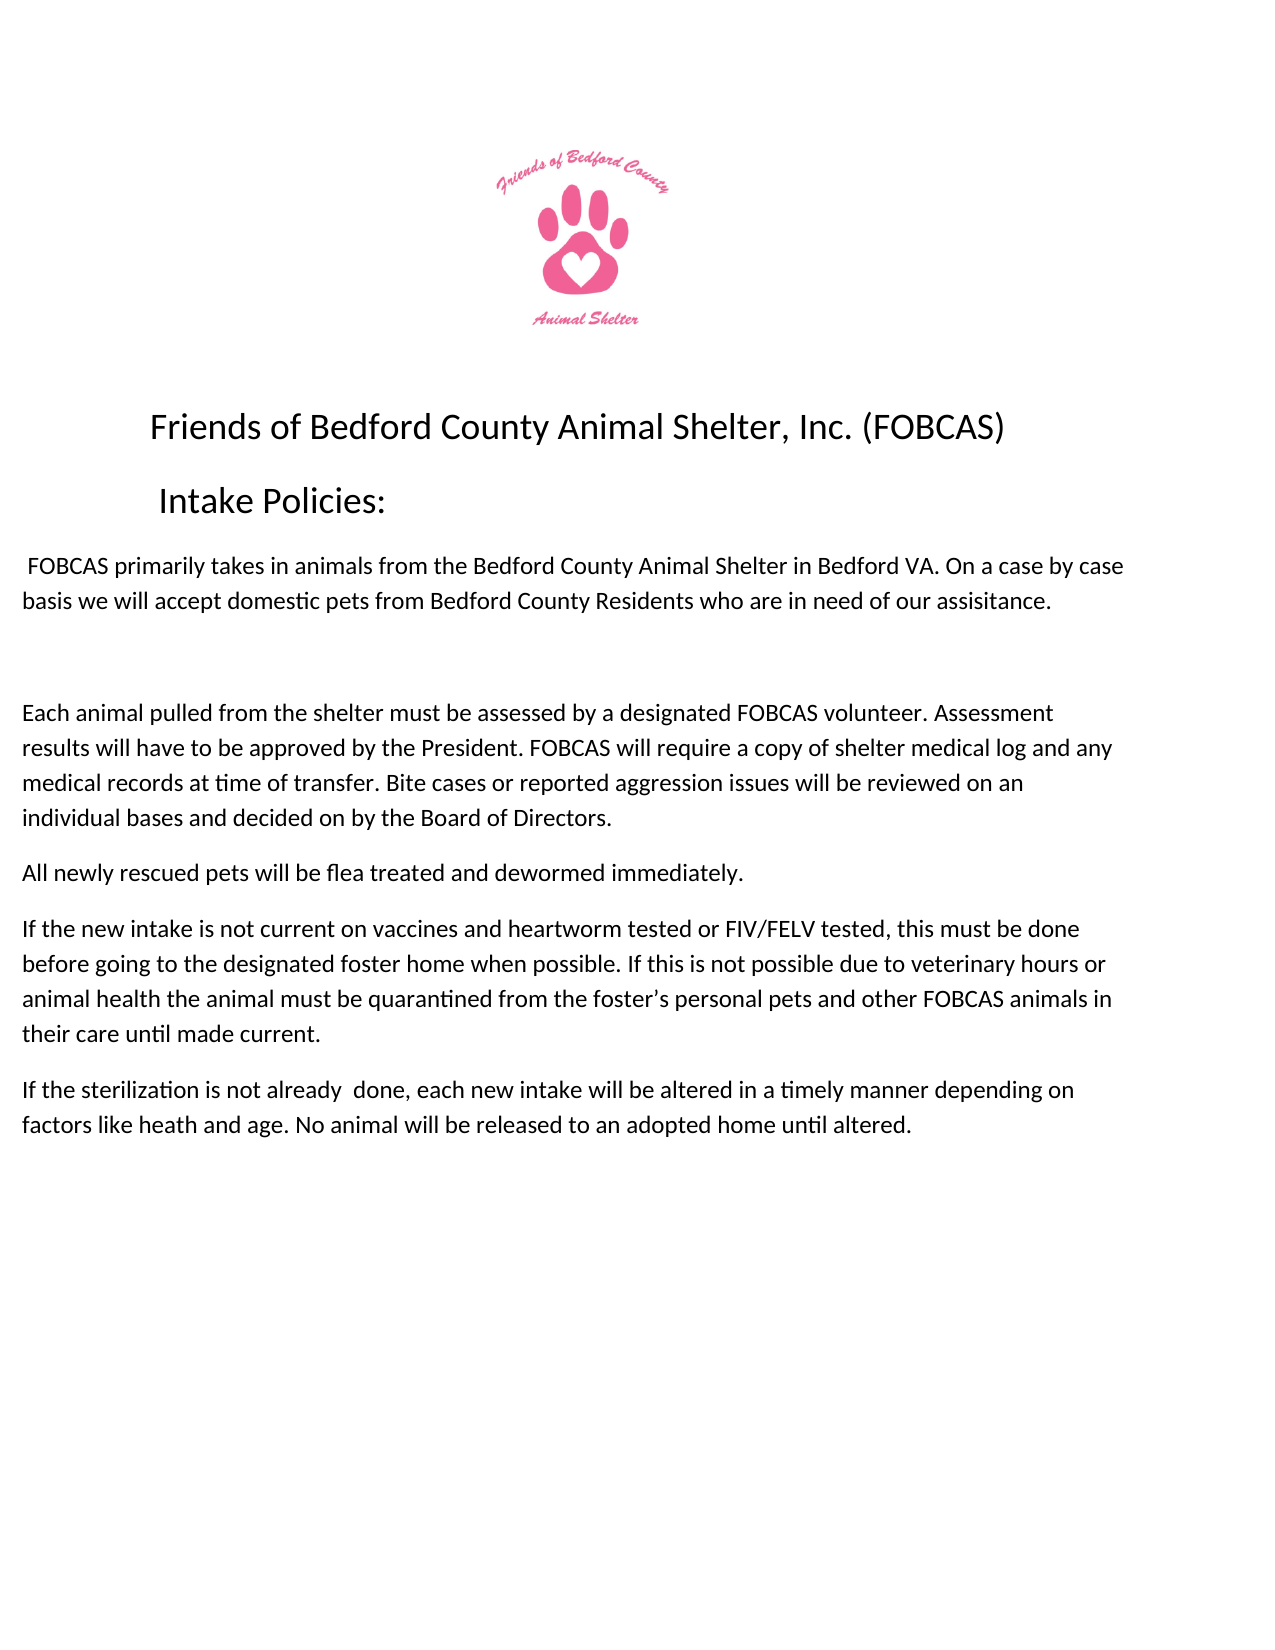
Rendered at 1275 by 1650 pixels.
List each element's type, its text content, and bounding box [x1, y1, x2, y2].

text All newly rescued pets will be flea treated and dewormed immediately. [22, 858, 1125, 888]
text Each animal pulled from the shelter must be assessed by a designated FOBCAS volunteer. Assessment results will have to be approved by the President. FOBCAS will require a copy of shelter medical log and any medical records at time of transfer. Bite cases or reported aggression issues will be reviewed on an individual bases and decided on by the Board of Directors. [22, 697, 1125, 832]
text If the sterilization is not already done, each new intake will be altered in a timely manner depending on factors like heath and age. No animal will be released to an adopted home until altered. [22, 1074, 1125, 1140]
text FOBCAS primarily takes in animals from the Bedford County Animal Shelter in Bedford VA. On a case by case basis we will accept domestic pets from Bedford County Residents who are in need of our assisitance. [22, 550, 1125, 616]
text If the new intake is not current on vaccines and heartworm tested or FIV/FELV tested, this must be done before going to the designated foster home when possible. If this is not possible due to veterinary hours or animal health the animal must be quarantined from the foster’s personal pets and other FOBCAS animals in their care until made current. [22, 913, 1125, 1049]
text Friends of Bedford County Animal Shelter, Inc. (FOBCAS) [0, 403, 1125, 449]
text Intake Policies: [0, 477, 1125, 522]
picture [496, 150, 669, 325]
